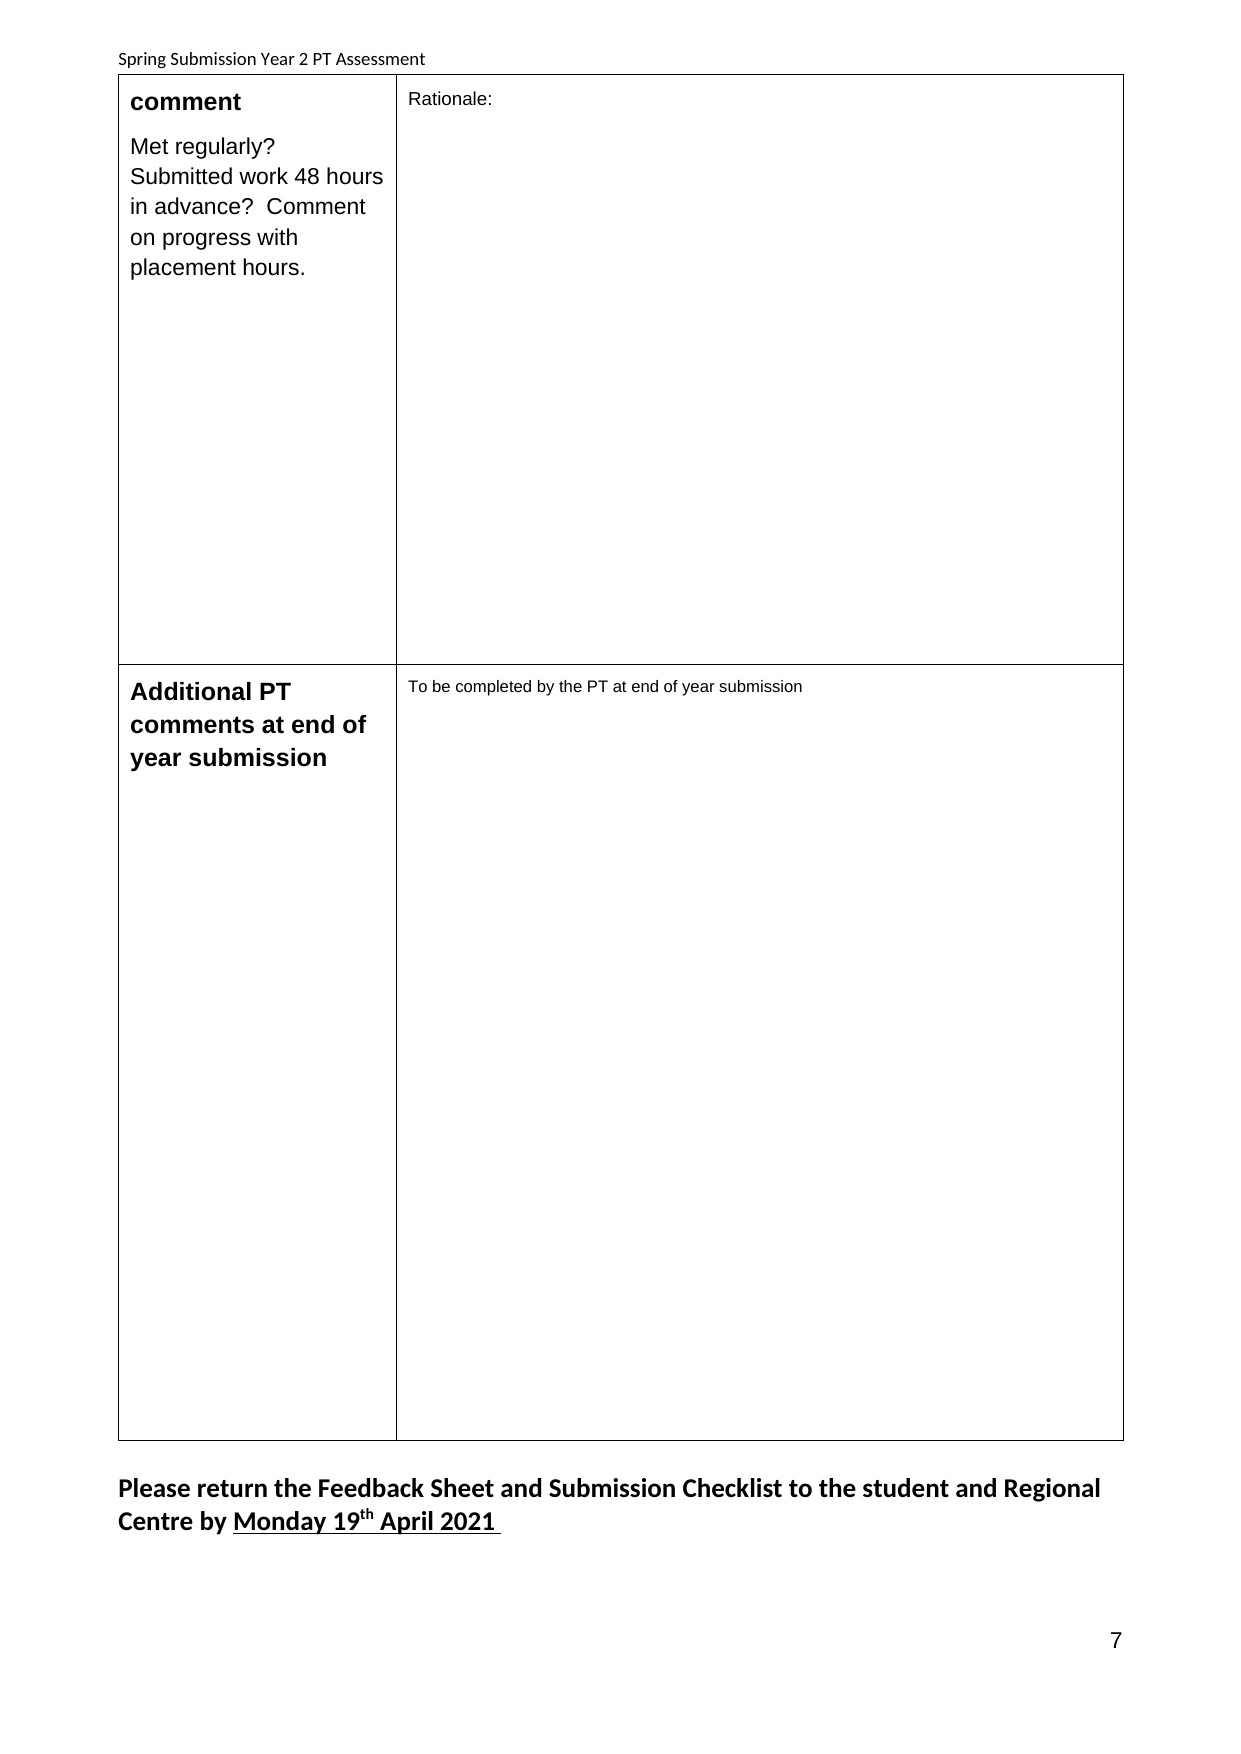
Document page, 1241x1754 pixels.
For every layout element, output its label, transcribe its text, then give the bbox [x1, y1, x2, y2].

table_cell To be completed by the PT at end of year submission [397, 665, 1123, 1440]
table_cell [119, 75, 396, 664]
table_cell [397, 75, 1123, 664]
table_cell Additional PT comments at end of year submission [119, 665, 396, 1440]
text Please return the Feedback Sheet and Submission Checklist to the student and Regional Centre by Monday 19th April 2021 [118, 1472, 1122, 1538]
